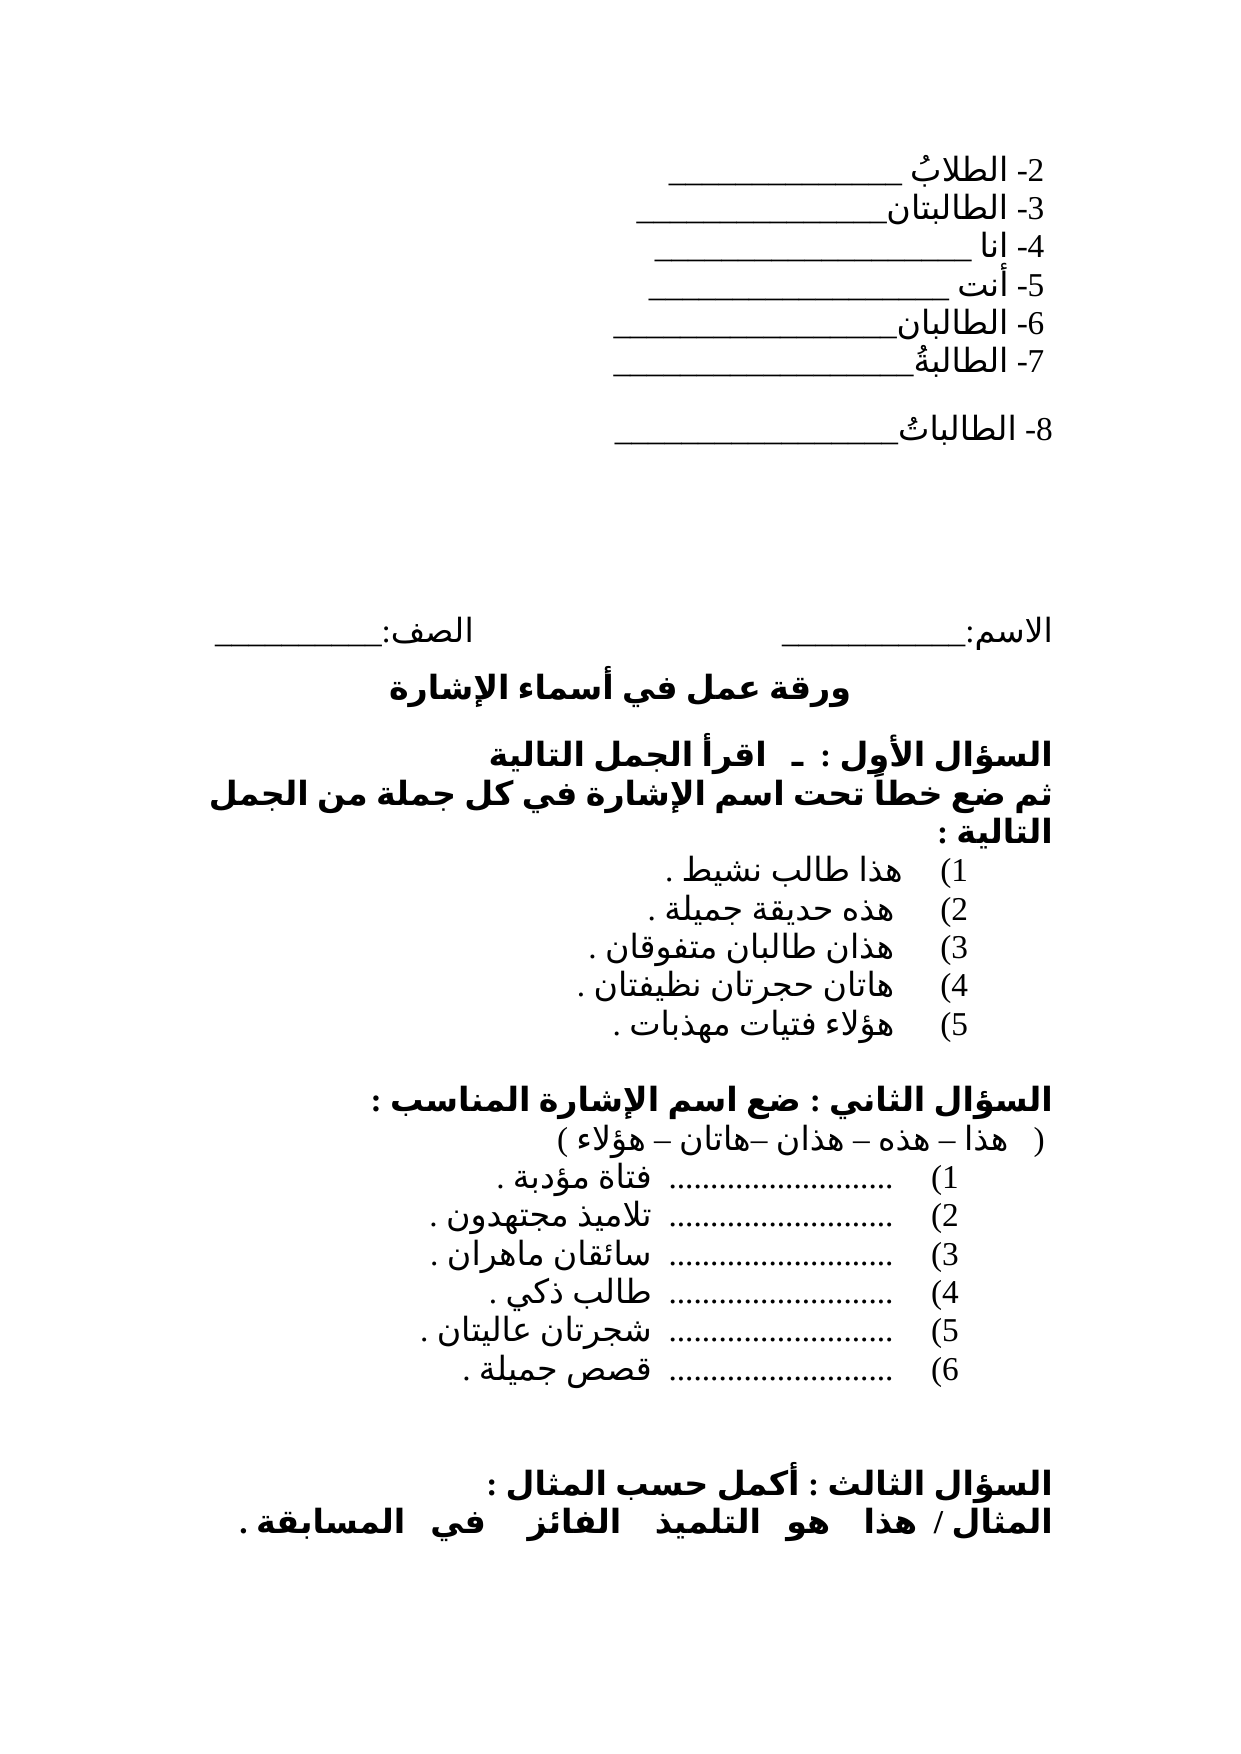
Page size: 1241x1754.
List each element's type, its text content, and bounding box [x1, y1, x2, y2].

list هؤلاء فتيات مهذبات . [187, 1004, 940, 1042]
list ........................... فتاة مؤدبة . [187, 1157, 931, 1195]
text السؤال الثاني : ضع اسم الإشارة المناسب : [187, 1080, 1053, 1119]
text السؤال الثالث : أكمل حسب المثال : [187, 1464, 1053, 1502]
list هذا طالب نشيط . [187, 850, 940, 889]
text السؤال الأول : ـ اقرأ الجمل التالية [187, 735, 1053, 774]
text 2- الطلابُ ______________ [187, 150, 1053, 188]
text 6- الطالبان_________________ [187, 303, 1053, 342]
list ........................... شجرتان عاليتان . [187, 1310, 931, 1349]
list ........................... تلاميذ مجتهدون . [187, 1195, 931, 1234]
text ورقة عمل في أسماء الإشارة [187, 668, 1053, 707]
text الاسم:___________ الصف:__________ [187, 611, 1053, 649]
list ........................... طالب ذكي . [187, 1272, 931, 1310]
text 8- الطالباتُ_________________ [187, 409, 1053, 447]
text المثال / هذا هو التلميذ الفائز في المسابقة . [187, 1502, 1053, 1540]
text 4- انا ___________________ [187, 227, 1053, 265]
text 3- الطالبتان_______________ [187, 188, 1053, 227]
text 7- الطالبةُ__________________ [187, 342, 1053, 380]
list ........................... قصص جميلة . [187, 1349, 931, 1387]
text 5- أنت __________________ [187, 265, 1053, 303]
list هذان طالبان متفوقان . [187, 927, 940, 965]
list هاتان حجرتان نظيفتان . [187, 965, 940, 1004]
list هذه حديقة جميلة . [187, 889, 940, 927]
list ........................... سائقان ماهران . [187, 1234, 931, 1272]
text ثم ضع خطاً تحت اسم الإشارة في كل جملة من الجمل التالية : [187, 774, 1053, 850]
text ( هذا – هذه – هذان –هاتان – هؤلاء ) [187, 1119, 1053, 1157]
